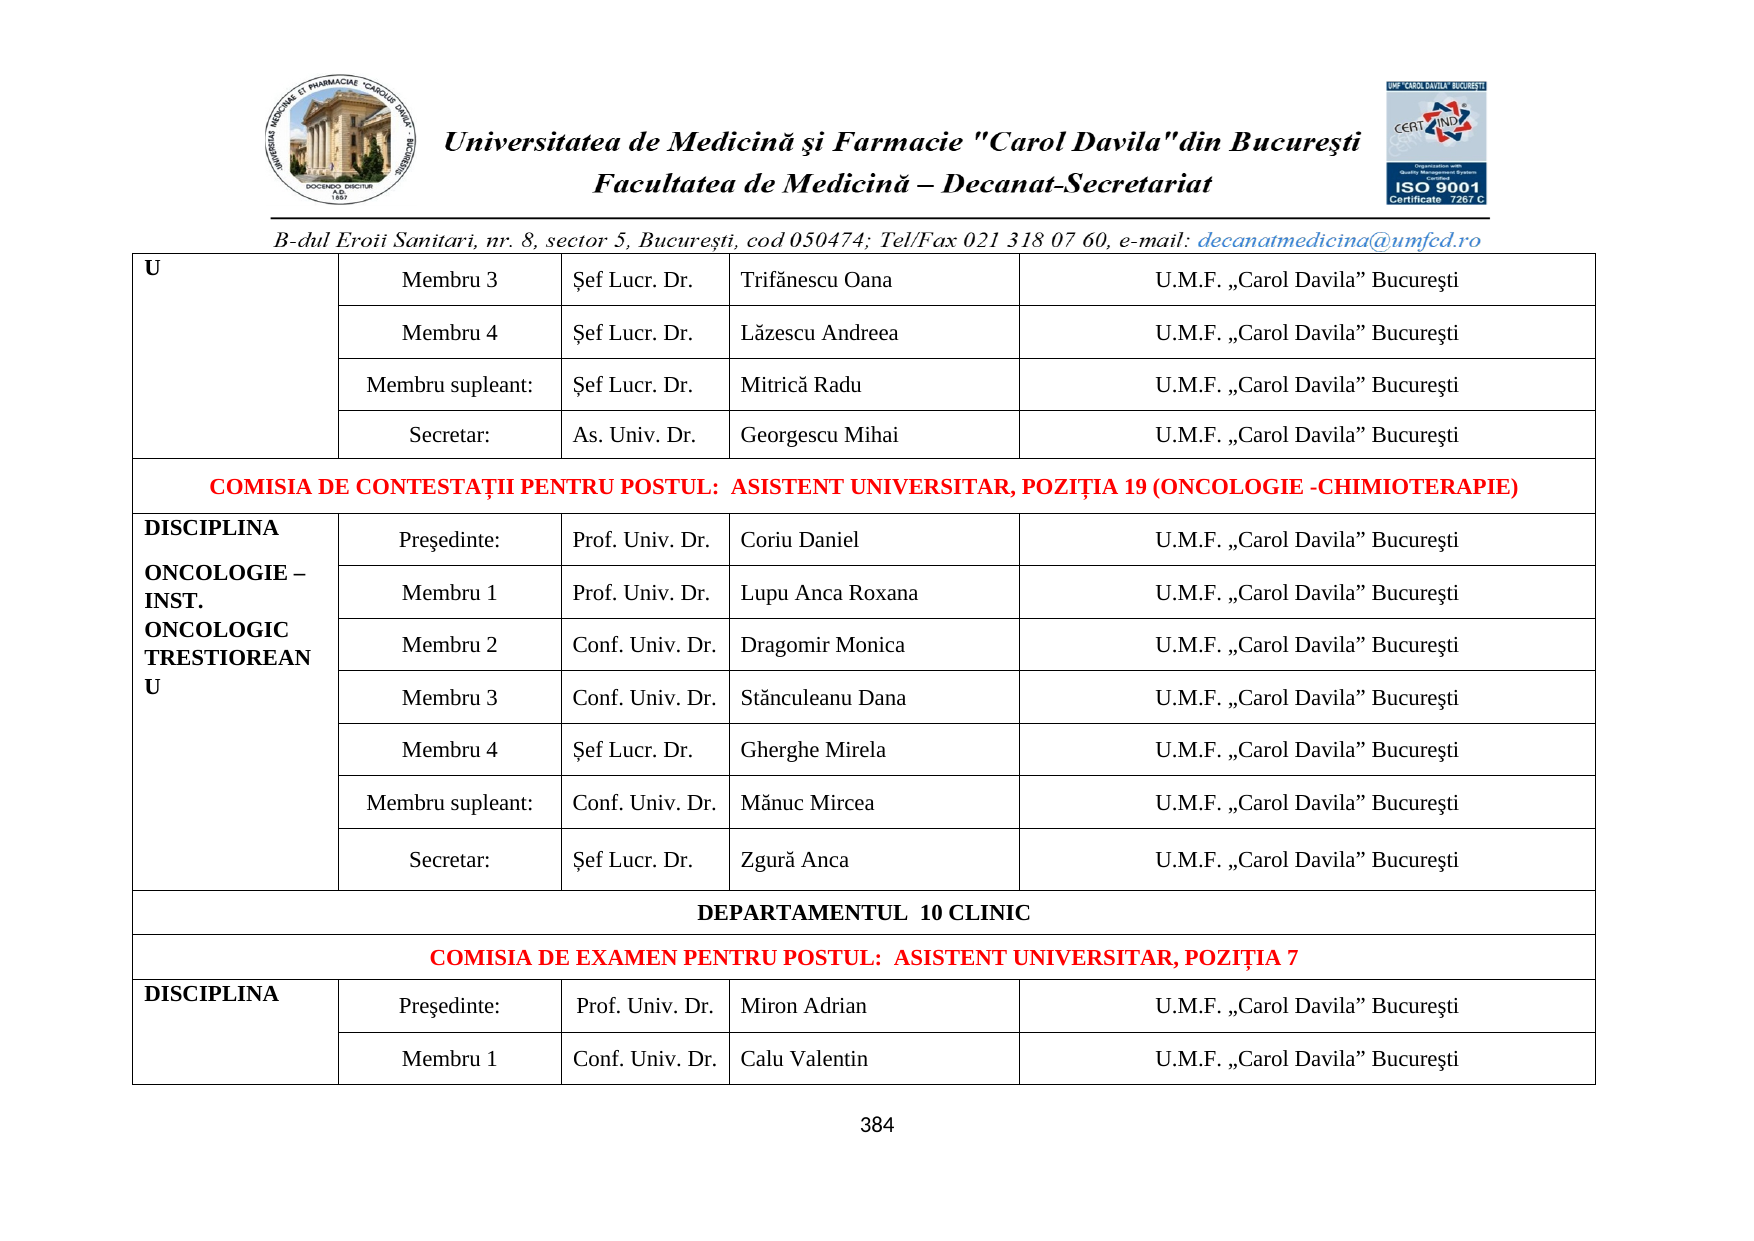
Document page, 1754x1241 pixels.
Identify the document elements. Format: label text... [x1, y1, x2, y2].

table_cell DISCIPLINA CHIRURGIE – SP. ELIAS [133, 980, 338, 1084]
table_cell Lăzescu Andreea [730, 306, 1019, 358]
table_cell U.M.F. „Carol Davila” Bucureşti [1020, 254, 1595, 305]
table_cell U.M.F. „Carol Davila” Bucureşti [1020, 980, 1595, 1032]
table_cell Calu Valentin [730, 1033, 1019, 1084]
table_cell Prof. Univ. Dr. [562, 514, 729, 565]
table_cell DEPARTAMENTUL 10 CLINIC [133, 891, 1595, 934]
table_cell U.M.F. „Carol Davila” Bucureşti [1020, 1033, 1595, 1084]
table_cell Preşedinte: [339, 980, 561, 1032]
table_cell U.M.F. „Carol Davila” Bucureşti [1020, 359, 1595, 410]
table_cell COMISIA DE EXAMEN PENTRU POSTUL: ASISTENT UNIVERSITAR, POZIȚIA 7 [133, 935, 1595, 979]
table_cell DISCIPLINA ONCOLOGIE – INST. ONCOLOGIC TRESTIOREANU [133, 514, 338, 889]
table_cell Conf. Univ. Dr. [562, 671, 729, 723]
table_cell Prof. Univ. Dr. [562, 980, 729, 1032]
table_cell Șef Lucr. Dr. [562, 359, 729, 410]
table_cell Preşedinte: [339, 514, 561, 565]
table_cell Conf. Univ. Dr. [562, 1033, 729, 1084]
table_cell Stănculeanu Dana [730, 671, 1019, 723]
table_cell Membru 1 [339, 566, 561, 618]
table_cell U.M.F. „Carol Davila” Bucureşti [1020, 776, 1595, 828]
table_cell U.M.F. „Carol Davila” Bucureşti [1020, 671, 1595, 723]
table_cell U.M.F. „Carol Davila” Bucureşti [1020, 619, 1595, 670]
table_cell Lupu Anca Roxana [730, 566, 1019, 618]
table_cell U.M.F. „Carol Davila” Bucureşti [1020, 514, 1595, 565]
table_cell Coriu Daniel [730, 514, 1019, 565]
table_cell U.M.F. „Carol Davila” Bucureşti [1020, 724, 1595, 775]
table_cell Șef Lucr. Dr. [562, 254, 729, 305]
table_cell Membru supleant: [339, 776, 561, 828]
table_cell Zgură Anca [730, 829, 1019, 889]
table_cell Membru 4 [339, 306, 561, 358]
table_cell Șef Lucr. Dr. [562, 724, 729, 775]
table_cell COMISIA DE CONTESTAȚII PENTRU POSTUL: ASISTENT UNIVERSITAR, POZIȚIA 19 (ONCOLOGIE -CHIMIOTERAPIE) [133, 459, 1595, 513]
table_cell U.M.F. „Carol Davila” Bucureşti [1020, 566, 1595, 618]
table_cell Georgescu Mihai [730, 411, 1019, 458]
table_cell Gherghe Mirela [730, 724, 1019, 775]
table_cell Dragomir Monica [730, 619, 1019, 670]
picture [255, 73, 1499, 253]
table_cell Miron Adrian [730, 980, 1019, 1032]
table_cell As. Univ. Dr. [562, 411, 729, 458]
table_cell Secretar: [339, 829, 561, 889]
table_cell Șef Lucr. Dr. [562, 829, 729, 889]
table_cell U.M.F. „Carol Davila” Bucureşti [1020, 411, 1595, 458]
table_cell Membru 3 [339, 671, 561, 723]
table_cell Mitrică Radu [730, 359, 1019, 410]
table_cell Prof. Univ. Dr. [562, 566, 729, 618]
table_cell Membru supleant: [339, 359, 561, 410]
table_cell Trifănescu Oana [730, 254, 1019, 305]
table_cell U.M.F. „Carol Davila” Bucureşti [1020, 829, 1595, 889]
table_cell Mănuc Mircea [730, 776, 1019, 828]
table_cell Membru 3 [339, 254, 561, 305]
table_cell Conf. Univ. Dr. [562, 776, 729, 828]
table_cell Conf. Univ. Dr. [562, 619, 729, 670]
table_cell U.M.F. „Carol Davila” Bucureşti [1020, 306, 1595, 358]
table_cell Membru 1 [339, 1033, 561, 1084]
table_cell Membru 2 [339, 619, 561, 670]
table_cell Membru 4 [339, 724, 561, 775]
table_cell Șef Lucr. Dr. [562, 306, 729, 358]
table_cell Secretar: [339, 411, 561, 458]
